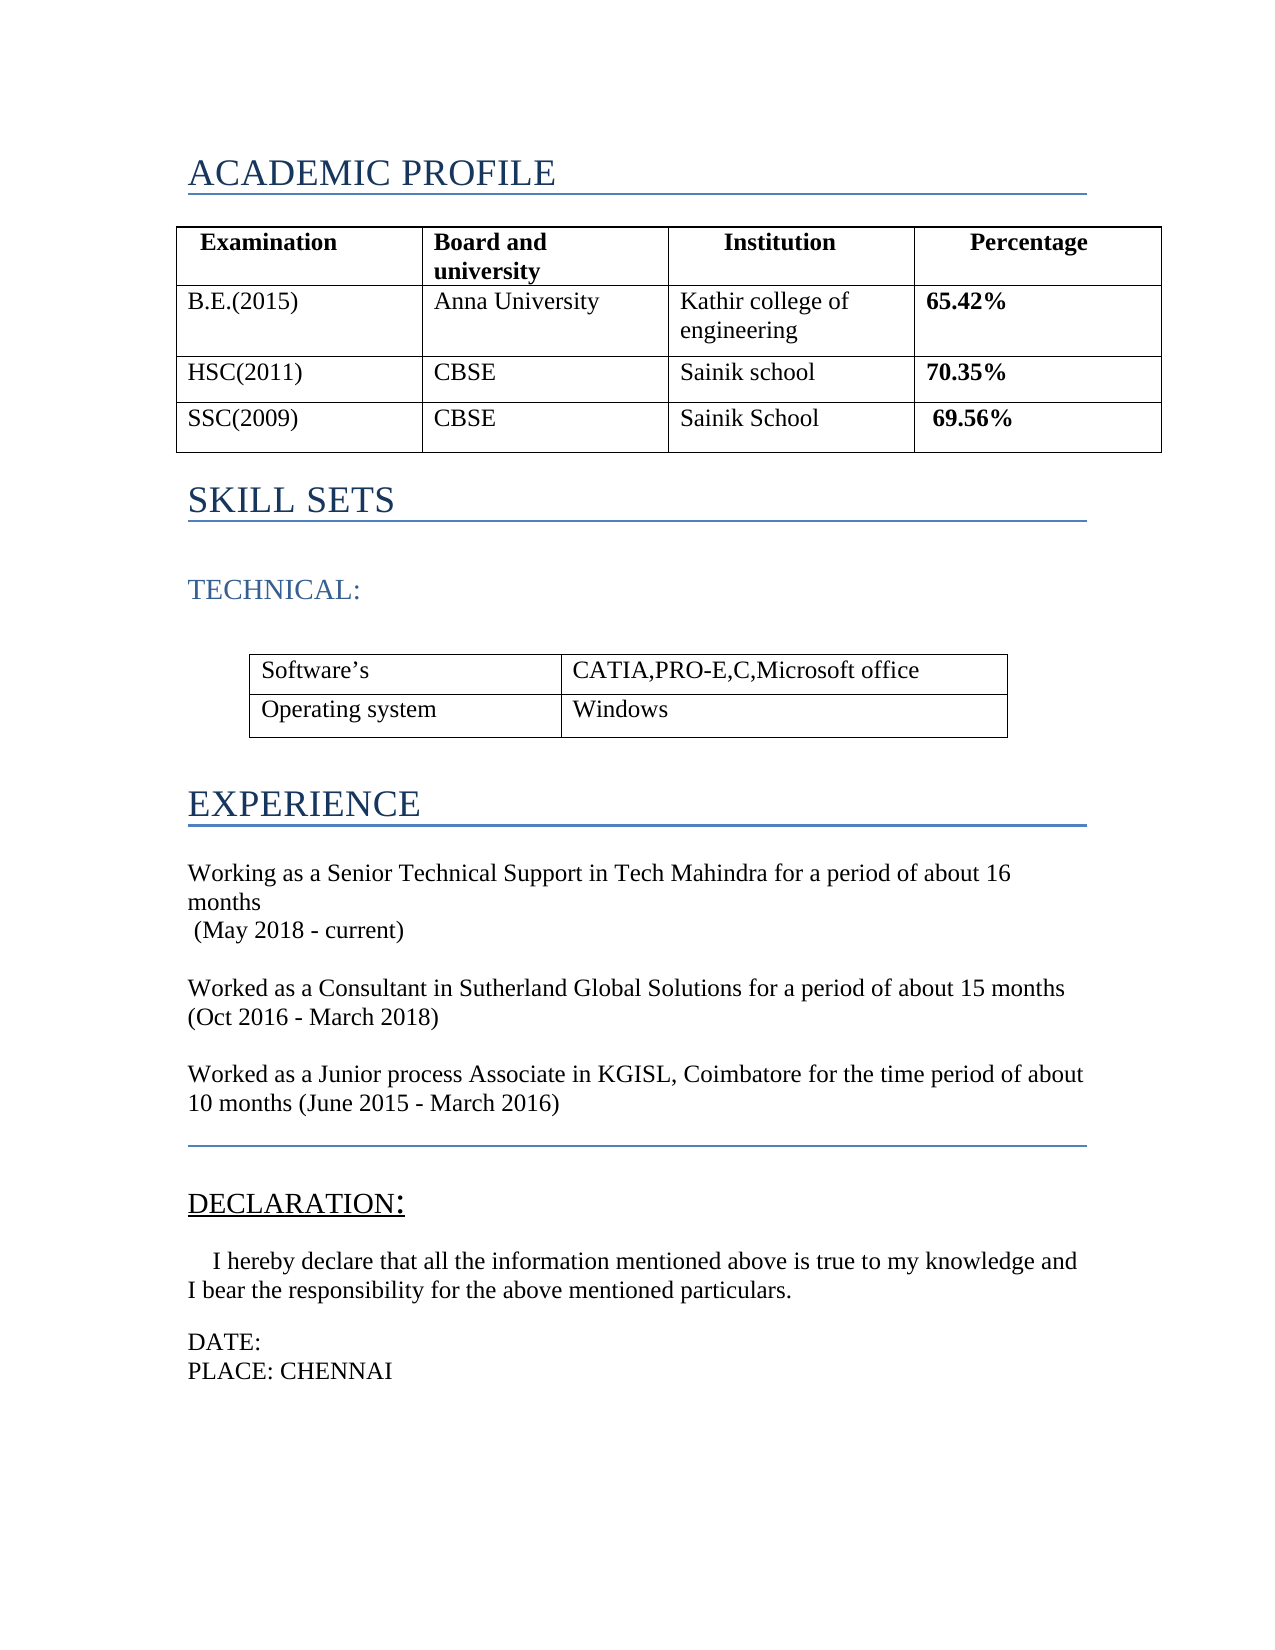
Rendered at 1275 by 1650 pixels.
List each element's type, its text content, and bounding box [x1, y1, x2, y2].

table_cell HSC(2011) [177, 357, 422, 402]
title EXPERIENCE [187, 781, 1087, 827]
table_cell CBSE [423, 357, 668, 402]
table_header Institution [669, 228, 914, 285]
text Working as a Senior Technical Support in Tech Mahindra for a period of about 16 months [187, 858, 1087, 915]
title SKILL SETS [187, 477, 1087, 522]
text DECLARATION: [187, 1179, 1087, 1222]
text PLACE: CHENNAI [187, 1356, 1087, 1385]
table_cell Anna University [423, 286, 668, 356]
table_header CATIA,PRO-E,C,Microsoft office [562, 655, 1007, 693]
table_header Board and university [423, 228, 668, 285]
text Worked as a Junior process Associate in KGISL, Coimbatore for the time period of about 10 months (June 2015 - March 2016) [187, 1059, 1087, 1117]
table_cell CBSE [423, 403, 668, 452]
text Worked as a Consultant in Sutherland Global Solutions for a period of about 15 months (Oct 2016 - March 2018) [187, 973, 1087, 1030]
table_cell Sainik school [669, 357, 914, 402]
text I hereby declare that all the information mentioned above is true to my knowledge and I bear the responsibility for the above mentioned particulars. [187, 1246, 1087, 1303]
table_cell 70.35% [915, 357, 1161, 402]
table_header Percentage [915, 228, 1161, 285]
text DATE: [187, 1327, 1087, 1356]
table_cell 65.42% [915, 286, 1161, 356]
subtitle TECHNICAL: [187, 572, 1087, 606]
text (May 2018 - current) [187, 915, 1087, 944]
table_cell Kathir college of engineering [669, 286, 914, 356]
table_cell Operating system [250, 695, 561, 737]
table_cell B.E.(2015) [177, 286, 422, 356]
table_header Software’s [250, 655, 561, 693]
table_cell 69.56% [915, 403, 1161, 452]
title ACADEMIC PROFILE [187, 150, 1087, 195]
table_cell Sainik School [669, 403, 914, 452]
table_header Examination [177, 228, 422, 285]
table_cell SSC(2009) [177, 403, 422, 452]
table_cell Windows [562, 695, 1007, 737]
